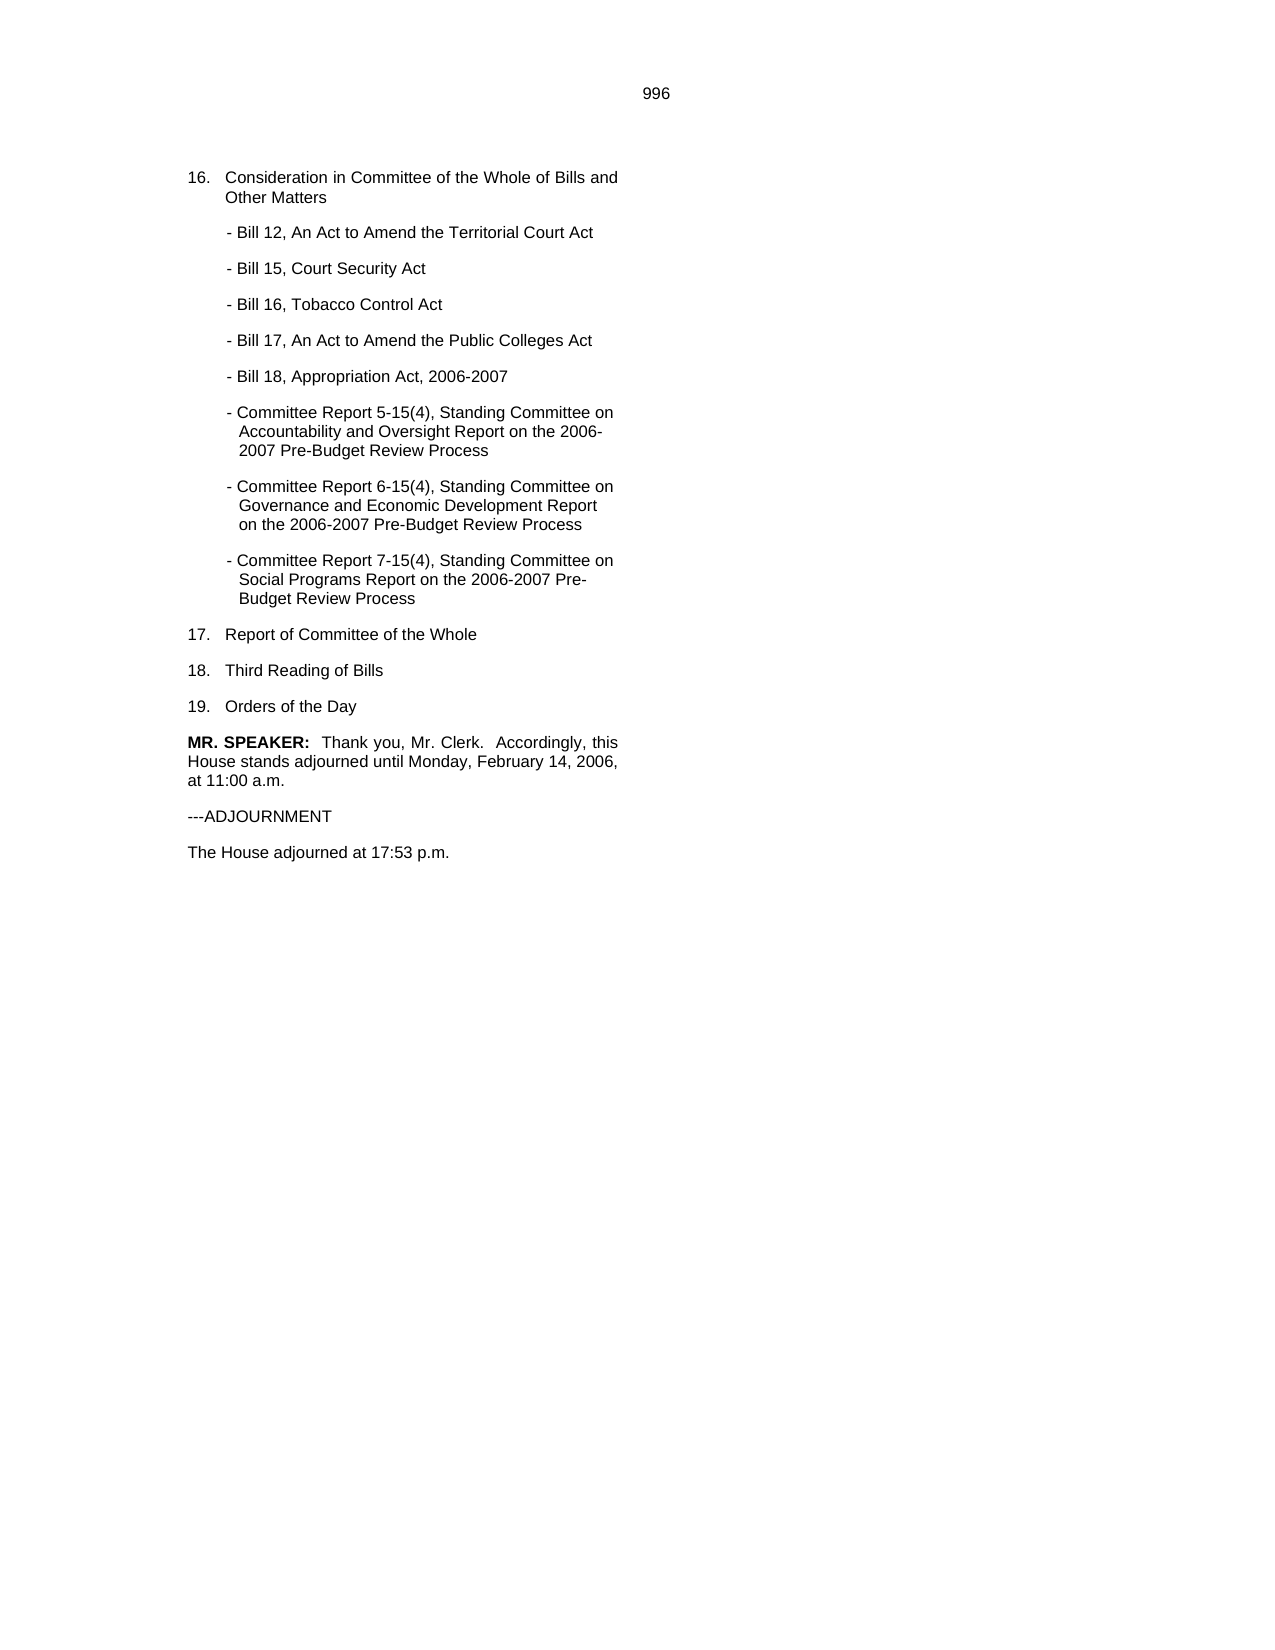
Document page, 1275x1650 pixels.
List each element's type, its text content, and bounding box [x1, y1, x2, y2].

text - Committee Report 5-15(4), Standing Committee on Accountability and Oversight Report on the 2006- 2007 Pre-Budget Review Process [187, 402, 619, 460]
list Third of Bills [187, 661, 619, 680]
text - Committee Report 6-15(4), Standing Committee on Governance and Economic Development Report on the 2006-2007 Pre-Budget Review Process [187, 477, 619, 534]
text - Committee Report 7-15(4), Standing Committee on Social Programs Report on the 2006-2007 Pre- Budget Review Process [187, 551, 619, 608]
text - Bill 17, An Act to Amend the Public Colleges Act [187, 331, 619, 350]
text - Bill 15, Court Security Act [187, 259, 619, 278]
text - Bill 16, Tobacco Control Act [187, 295, 619, 314]
list Consideration in Committee of the Whole of Bills and Other Matters [187, 168, 619, 207]
text The House adjourned at 17:53 p.m. [187, 842, 619, 862]
text - Bill 18, Appropriation Act, 2006-2007 [187, 367, 619, 386]
text ---ADJOURNMENT [187, 807, 619, 826]
text MR. SPEAKER: Thank you, Mr. Clerk. Accordingly, this House stands adjourned until Monday, February 14, 2006, at 11:00 a.m. [187, 732, 619, 790]
list Orders of the Day [187, 697, 619, 716]
text - Bill 12, An Act to Amend the Territorial Court Act [187, 223, 619, 242]
list Report of Committee of the Whole [187, 625, 619, 644]
